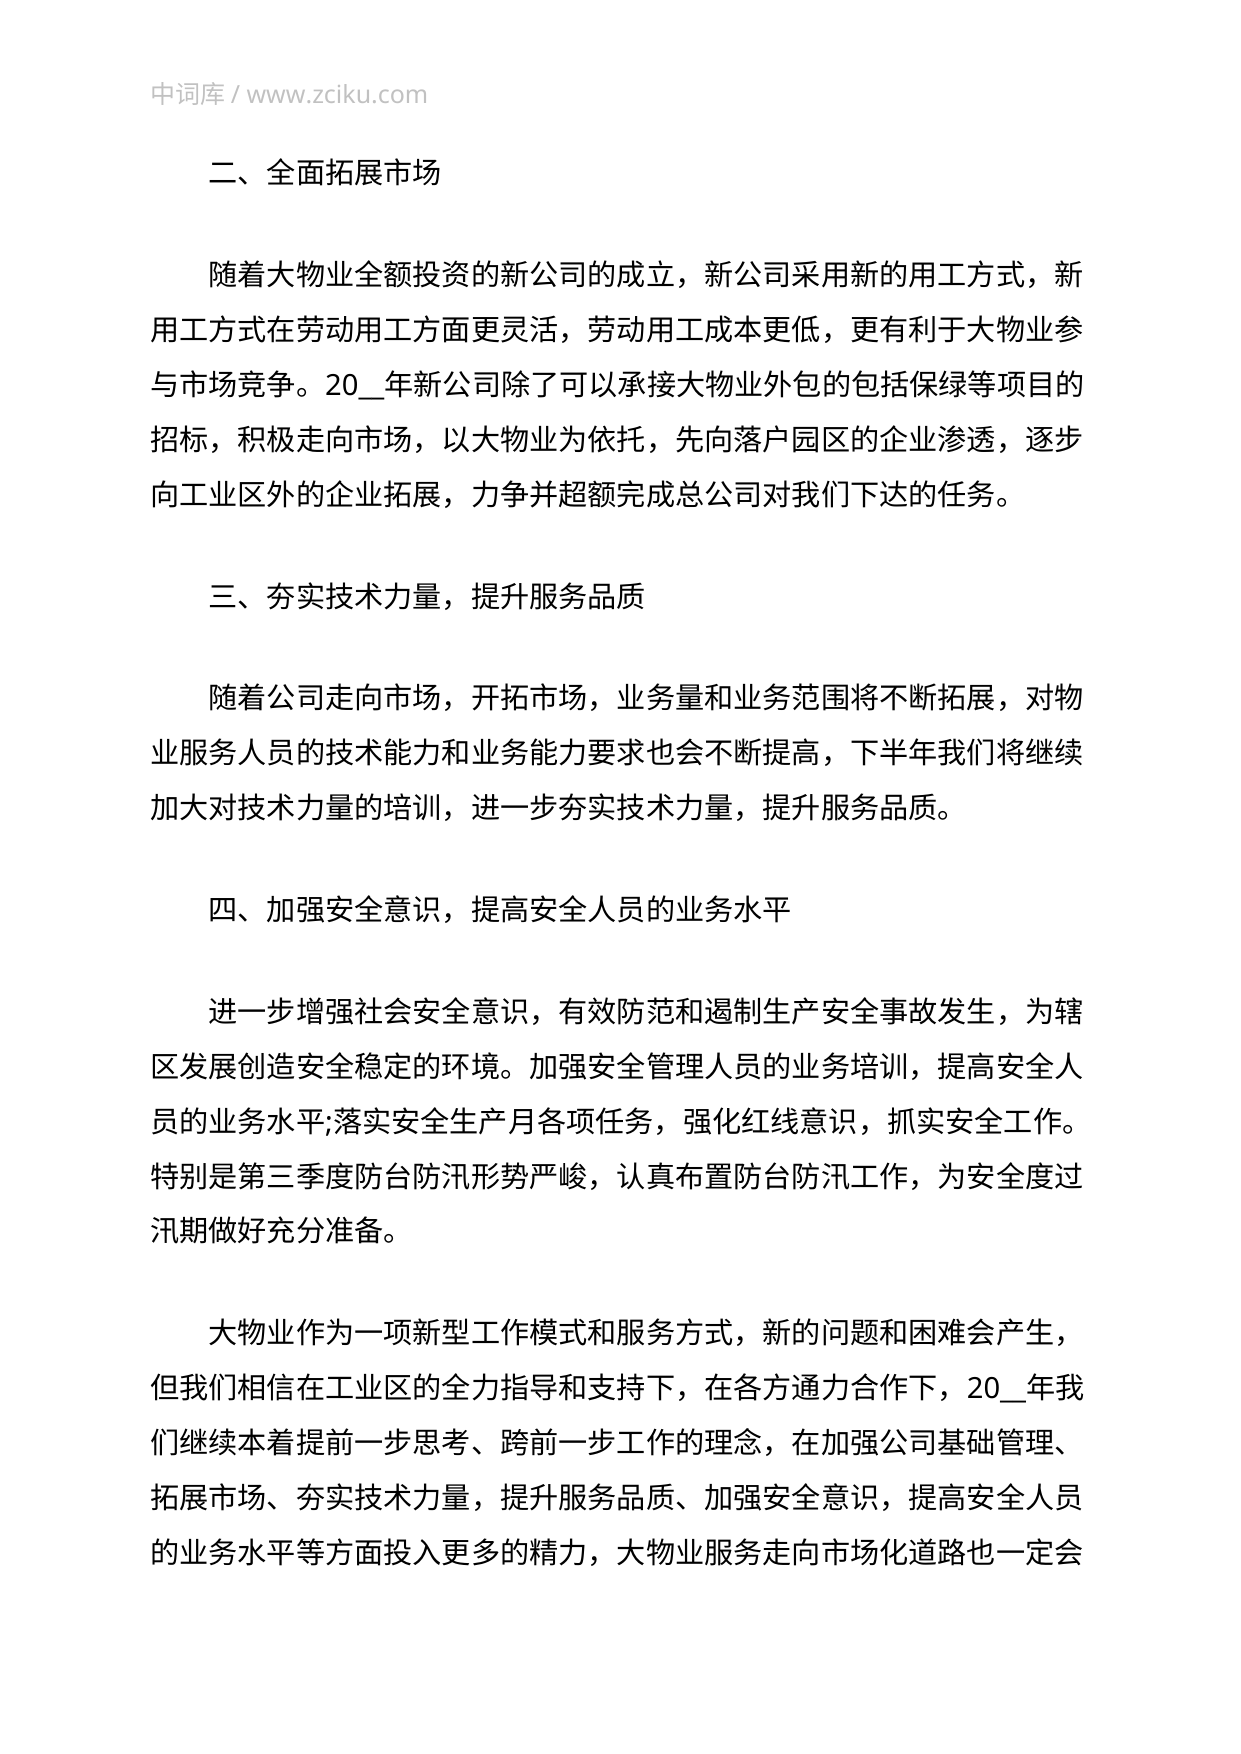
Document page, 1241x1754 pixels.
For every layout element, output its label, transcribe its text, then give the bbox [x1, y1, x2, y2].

text 二、全面拓展市场 [150, 150, 1090, 192]
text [150, 1310, 1090, 1572]
text 四、加强安全意识，提高安全人员的业务水平 [150, 887, 1090, 929]
text 随着公司走向市场，开拓市场，业务量和业务范围将不断拓展，对物业服务人员的技术能力和业务能力要求也会不断提高，下半年我们将继续加大对技术力量的培训，进一步夯实技术力量，提升服务品质。 [150, 675, 1090, 827]
text 随着大物业全额投资的新公司的成立，新公司采用新的用工方式，新用工方式在劳动用工方面更灵活，劳动用工成本更低，更有利于大物业参与市场竞争。20__年新公司除了可以承接大物业外包的包括保绿等项目的招标，积极走向市场，以大物业为依托，先向落户园区的企业渗透，逐步向工业区外的企业拓展，力争并超额完成总公司对我们下达的任务。 [150, 252, 1090, 514]
text 三、夯实技术力量，提升服务品质 [150, 573, 1090, 616]
text 进一步增强社会安全意识，有效防范和遏制生产安全事故发生，为辖区发展创造安全稳定的环境。加强安全管理人员的业务培训，提高安全人员的业务水平;落实安全生产月各项任务，强化红线意识，抓实安全工作。特别是第三季度防台防汛形势严峻，认真布置防台防汛工作，为安全度过汛期做好充分准备。 [150, 988, 1090, 1250]
